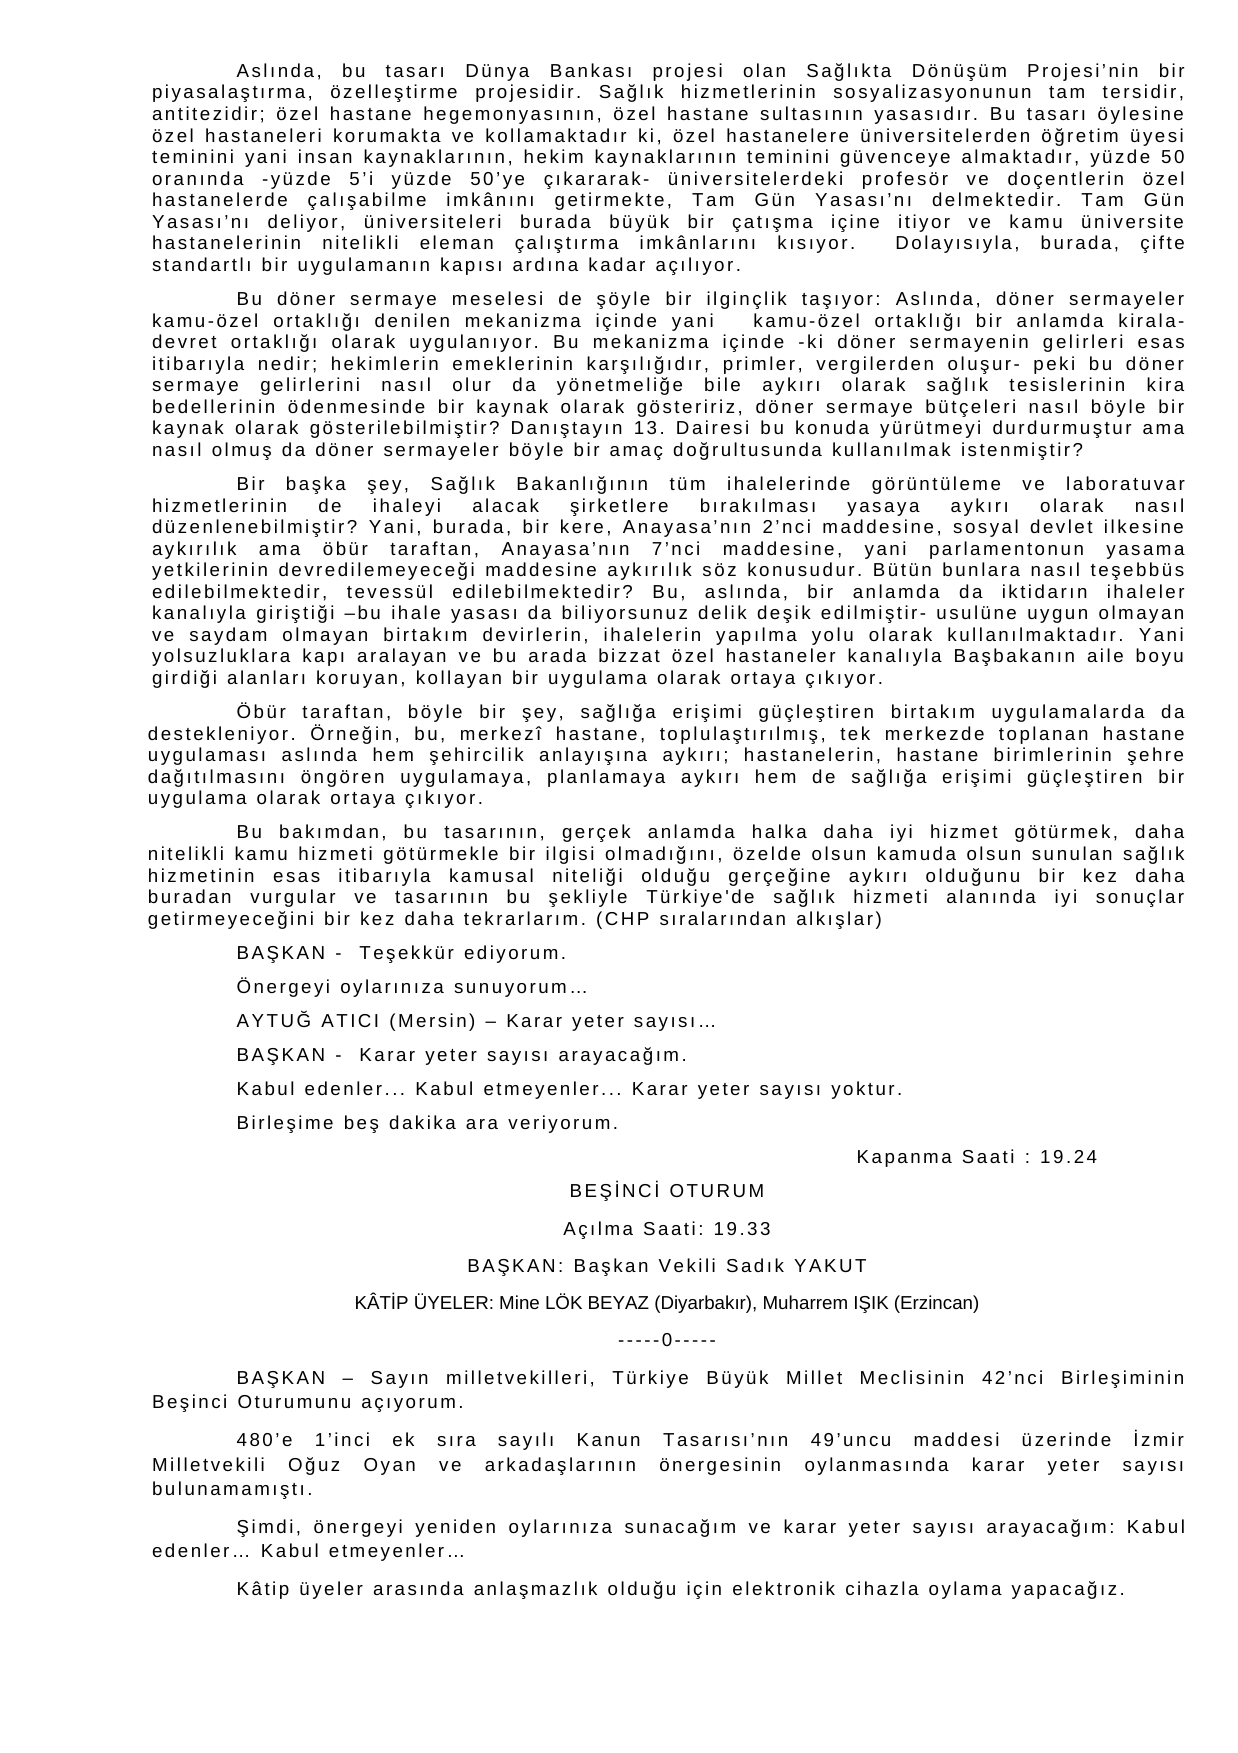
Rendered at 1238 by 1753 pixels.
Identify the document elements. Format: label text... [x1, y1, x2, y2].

text Açılma Saati: 19.33 [148, 1217, 1186, 1239]
text BAŞKAN: Başkan Vekili Sadık YAKUT [148, 1254, 1186, 1276]
text Önergeyi oylarınıza sunuyorum… [148, 976, 1186, 997]
text Bir başka şey, Sağlık Bakanlığının tüm ihalelerinde görüntüleme ve laboratuvar hizmetlerinin de ihaleyi alacak şirketlere bırakılması yasaya aykırı olarak nasıl düzenlenebilmiştir? Yani, burada, bir kere, Anayasa’nın 2’nci maddesine, sosyal devlet ilkesine aykırılık ama öbür taraftan, Anayasa’nın 7’nci maddesine, yani parlamentonun yasama yetkilerinin devredilemeyeceği maddesine aykırılık söz konusudur. Bütün bunlara nasıl teşebbüs edilebilmektedir, tevessül edilebilmektedir? Bu, aslında, bir anlamda da iktidarın ihaleler kanalıyla giriştiği –bu ihale yasası da biliyorsunuz delik deşik edilmiştir- usulüne uygun olmayan ve saydam olmayan birtakım devirlerin, ihalelerin yapılma yolu olarak kullanılmaktadır. Yani yolsuzluklara kapı aralayan ve bu arada bizzat özel hastaneler kanalıyla Başbakanın aile boyu girdiği alanları koruyan, kollayan bir uygulama olarak ortaya çıkıyor. [152, 473, 1186, 688]
text Kâtip üyeler arasında anlaşmazlık olduğu için elektronik cihazla oylama yapacağız. [152, 1577, 1186, 1599]
text -----0----- [148, 1329, 1186, 1351]
text Bu bakımdan, bu tasarının, gerçek anlamda halka daha iyi hizmet götürmek, daha nitelikli kamu hizmeti götürmekle bir ilgisi olmadığını, özelde olsun kamuda olsun sunulan sağlık hizmetinin esas itibarıyla kamusal niteliği olduğu gerçeğine aykırı olduğunu bir kez daha buradan vurgular ve tasarının bu şekliyle Türkiye'de sağlık hizmeti alanında iyi sonuçlar getirmeyeceğini bir kez daha tekrarlarım. (CHP sıralarından alkışlar) [148, 821, 1186, 929]
text KÂTİP ÜYELER: Mine LÖK BEYAZ (Diyarbakır), Muharrem IŞIK (Erzincan) [148, 1292, 1186, 1313]
text BAŞKAN – Sayın milletvekilleri, Türkiye Büyük Millet Meclisinin 42’nci Birleşiminin Beşinci Oturumunu açıyorum. [152, 1366, 1186, 1413]
text Birleşime beş dakika ara veriyorum. [148, 1112, 1186, 1133]
text Öbür taraftan, böyle bir şey, sağlığa erişimi güçleştiren birtakım uygulamalarda da destekleniyor. Örneğin, bu, merkezî hastane, toplulaştırılmış, tek merkezde toplanan hastane uygulaması aslında hem şehircilik anlayışına aykırı; hastanelerin, hastane birimlerinin şehre dağıtılmasını öngören uygulamaya, planlamaya aykırı hem de sağlığa erişimi güçleştiren bir uygulama olarak ortaya çıkıyor. [148, 701, 1186, 809]
text BAŞKAN - Teşekkür ediyorum. [148, 942, 1186, 963]
text 480’e 1’inci ek sıra sayılı Kanun Tasarısı’nın 49’uncu maddesi üzerinde İzmir Milletvekili Oğuz Oyan ve arkadaşlarının önergesinin oylanmasında karar yeter sayısı bulunamamıştı. [152, 1428, 1186, 1500]
text BAŞKAN - Karar yeter sayısı arayacağım. [148, 1044, 1186, 1065]
text BEŞİNCİ OTURUM [148, 1180, 1186, 1202]
text Aslında, bu tasarı Dünya Bankası projesi olan Sağlıkta Dönüşüm Projesi’nin bir piyasalaştırma, özelleştirme projesidir. Sağlık hizmetlerinin sosyalizasyonunun tam tersidir, antitezidir; özel hastane hegemonyasının, özel hastane sultasının yasasıdır. Bu tasarı öylesine özel hastaneleri korumakta ve kollamaktadır ki, özel hastanelere üniversitelerden öğretim üyesi teminini yani insan kaynaklarının, hekim kaynaklarının teminini güvenceye almaktadır, yüzde 50 oranında -yüzde 5’i yüzde 50’ye çıkararak- üniversitelerdeki profesör ve doçentlerin özel hastanelerde çalışabilme imkânını getirmekte, Tam Gün Yasası’nı delmektedir. Tam Gün Yasası’nı deliyor, üniversiteleri burada büyük bir çatışma içine itiyor ve kamu üniversite hastanelerinin nitelikli eleman çalıştırma imkânlarını kısıyor. Dolayısıyla, burada, çifte standartlı bir uygulamanın kapısı ardına kadar açılıyor. [152, 60, 1186, 275]
text Kapanma Saati : 19.24 [148, 1146, 1186, 1167]
text AYTUĞ ATICI (Mersin) – Karar yeter sayısı… [148, 1010, 1186, 1031]
text Şimdi, önergeyi yeniden oylarınıza sunacağım ve karar yeter sayısı arayacağım: Kabul edenler… Kabul etmeyenler… [152, 1515, 1186, 1562]
text Kabul edenler... Kabul etmeyenler... Karar yeter sayısı yoktur. [148, 1078, 1186, 1099]
text Bu döner sermaye meselesi de şöyle bir ilginçlik taşıyor: Aslında, döner sermayeler kamu-özel ortaklığı denilen mekanizma içinde yani kamu-özel ortaklığı bir anlamda kirala-devret ortaklığı olarak uygulanıyor. Bu mekanizma içinde -ki döner sermayenin gelirleri esas itibarıyla nedir; hekimlerin emeklerinin karşılığıdır, primler, vergilerden oluşur- peki bu döner sermaye gelirlerini nasıl olur da yönetmeliğe bile aykırı olarak sağlık tesislerinin kira bedellerinin ödenmesinde bir kaynak olarak gösteririz, döner sermaye bütçeleri nasıl böyle bir kaynak olarak gösterilebilmiştir? Danıştayın 13. Dairesi bu konuda yürütmeyi durdurmuştur ama nasıl olmuş da döner sermayeler böyle bir amaç doğrultusunda kullanılmak istenmiştir? [152, 288, 1186, 460]
